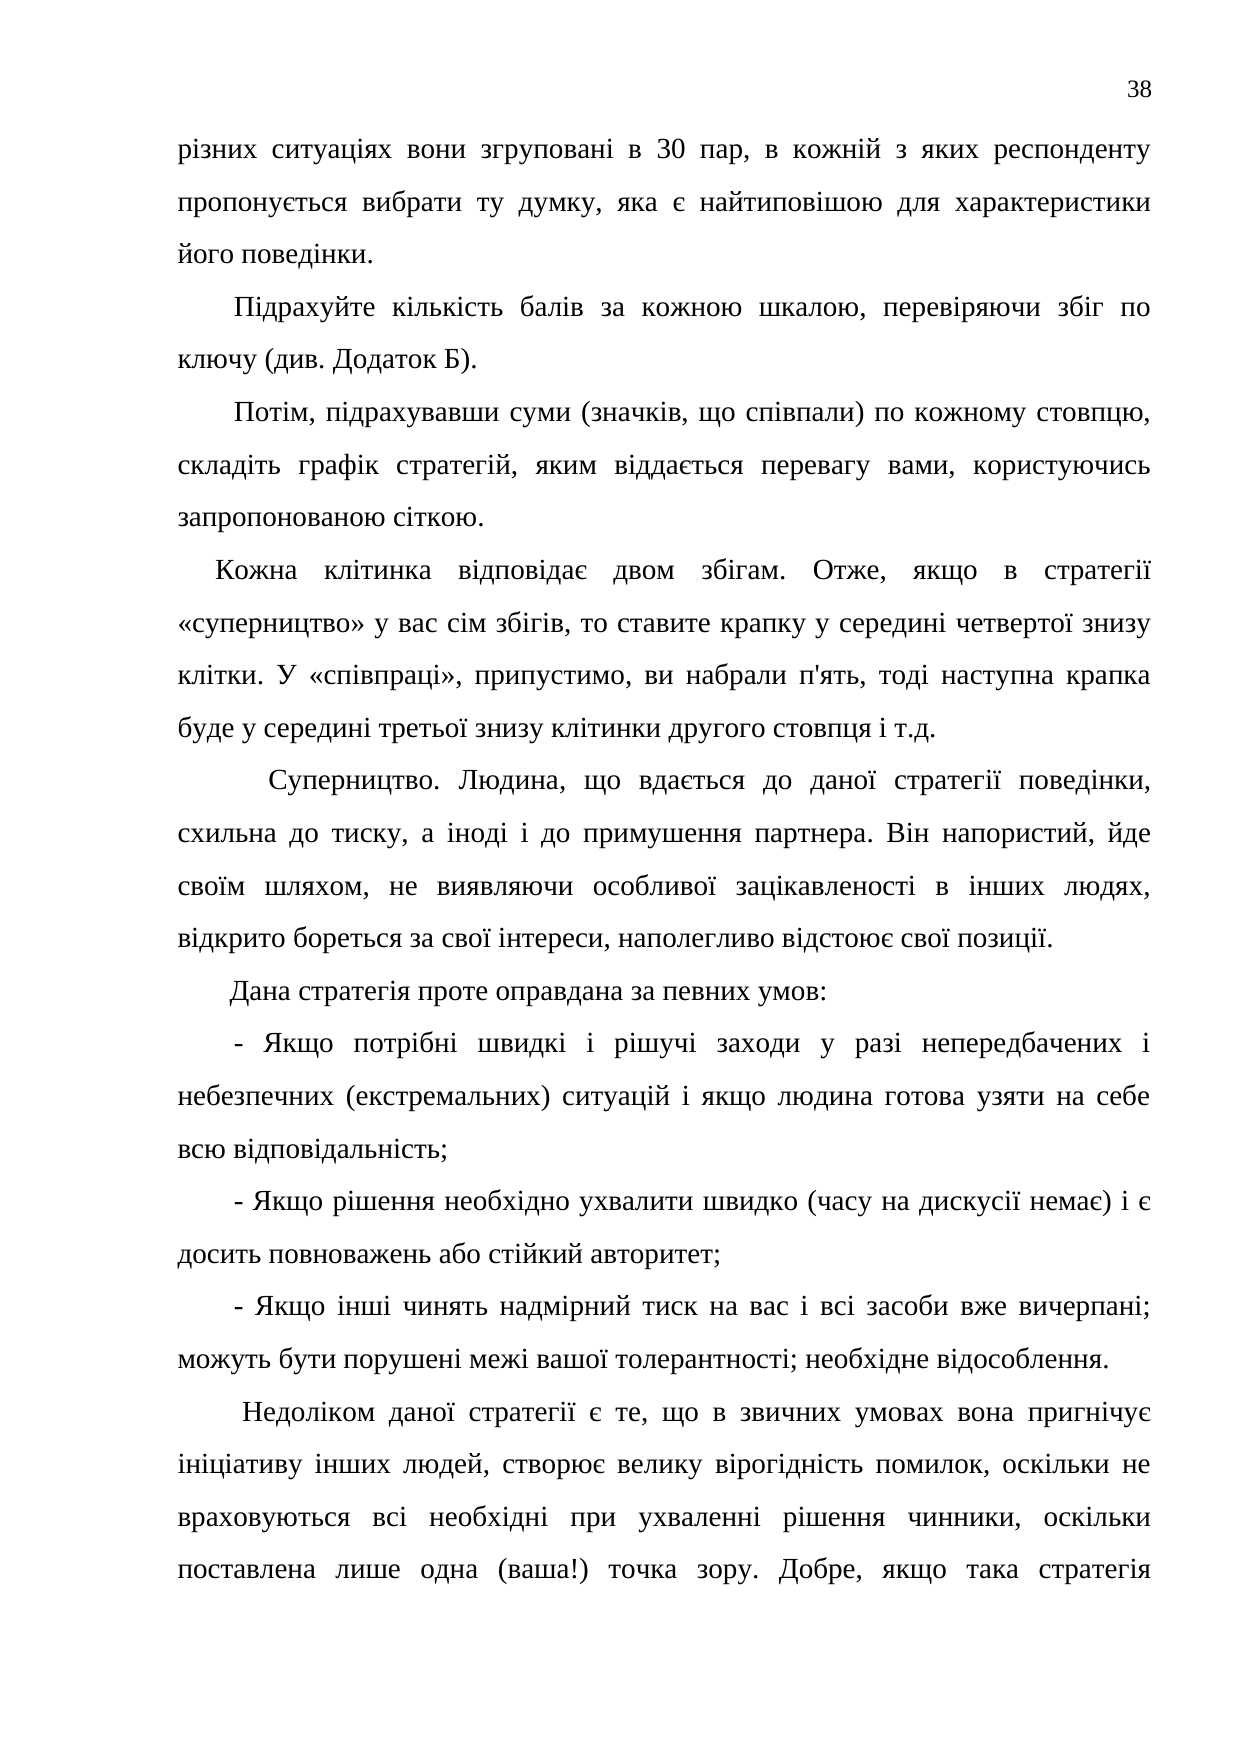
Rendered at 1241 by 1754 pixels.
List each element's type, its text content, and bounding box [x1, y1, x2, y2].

text Суперництво. Людина, що вдається до даної стратегії поведінки, схильна до тиску, а іноді і до примушення партнера. Він напористий, йде своїм шляхом, не виявляючи особливої зацікавленості в інших людях, відкрито бореться за свої інтереси, наполегливо відстоює свої позиції. [177, 762, 1152, 954]
text - Якщо інші чинять надмірний тиск на вас і всі засоби вже вичерпані; можуть бути порушені межі вашої толерантності; необхідне відособлення. [177, 1288, 1152, 1375]
text - Якщо потрібні швидкі і рішучі заходи у разі непередбачених і небезпечних (екстремальних) ситуацій і якщо людина готова узяти на себе всю відповідальність; [177, 1026, 1152, 1164]
text - Якщо рішення необхідно ухвалити швидко (часу на дискусії немає) і є досить повноважень або стійкий авторитет; [177, 1183, 1152, 1269]
text Кожна клітинка відповідає двом збігам. Отже, якщо в стратегії «суперництво» у вас сім збігів, то ставите крапку у середині четвертої знизу клітки. У «співпраці», припустимо, ви набрали п'ять, тоді наступна крапка буде у середині третьої знизу клітинки другого стовпця і т.д. [177, 552, 1152, 743]
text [177, 1394, 1152, 1585]
text Потім, підрахувавши суми (значків, що співпали) по кожному стовпцю, складіть графік стратегій, яким віддається перевагу вами, користуючись запропонованою сіткою. [177, 394, 1152, 533]
text Підрахуйте кількість балів за кожною шкалою, перевіряючи збіг по ключу (див. Додаток Б). [177, 289, 1152, 375]
text Дана стратегія проте оправдана за певних умов: [177, 973, 1152, 1006]
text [177, 131, 1152, 270]
